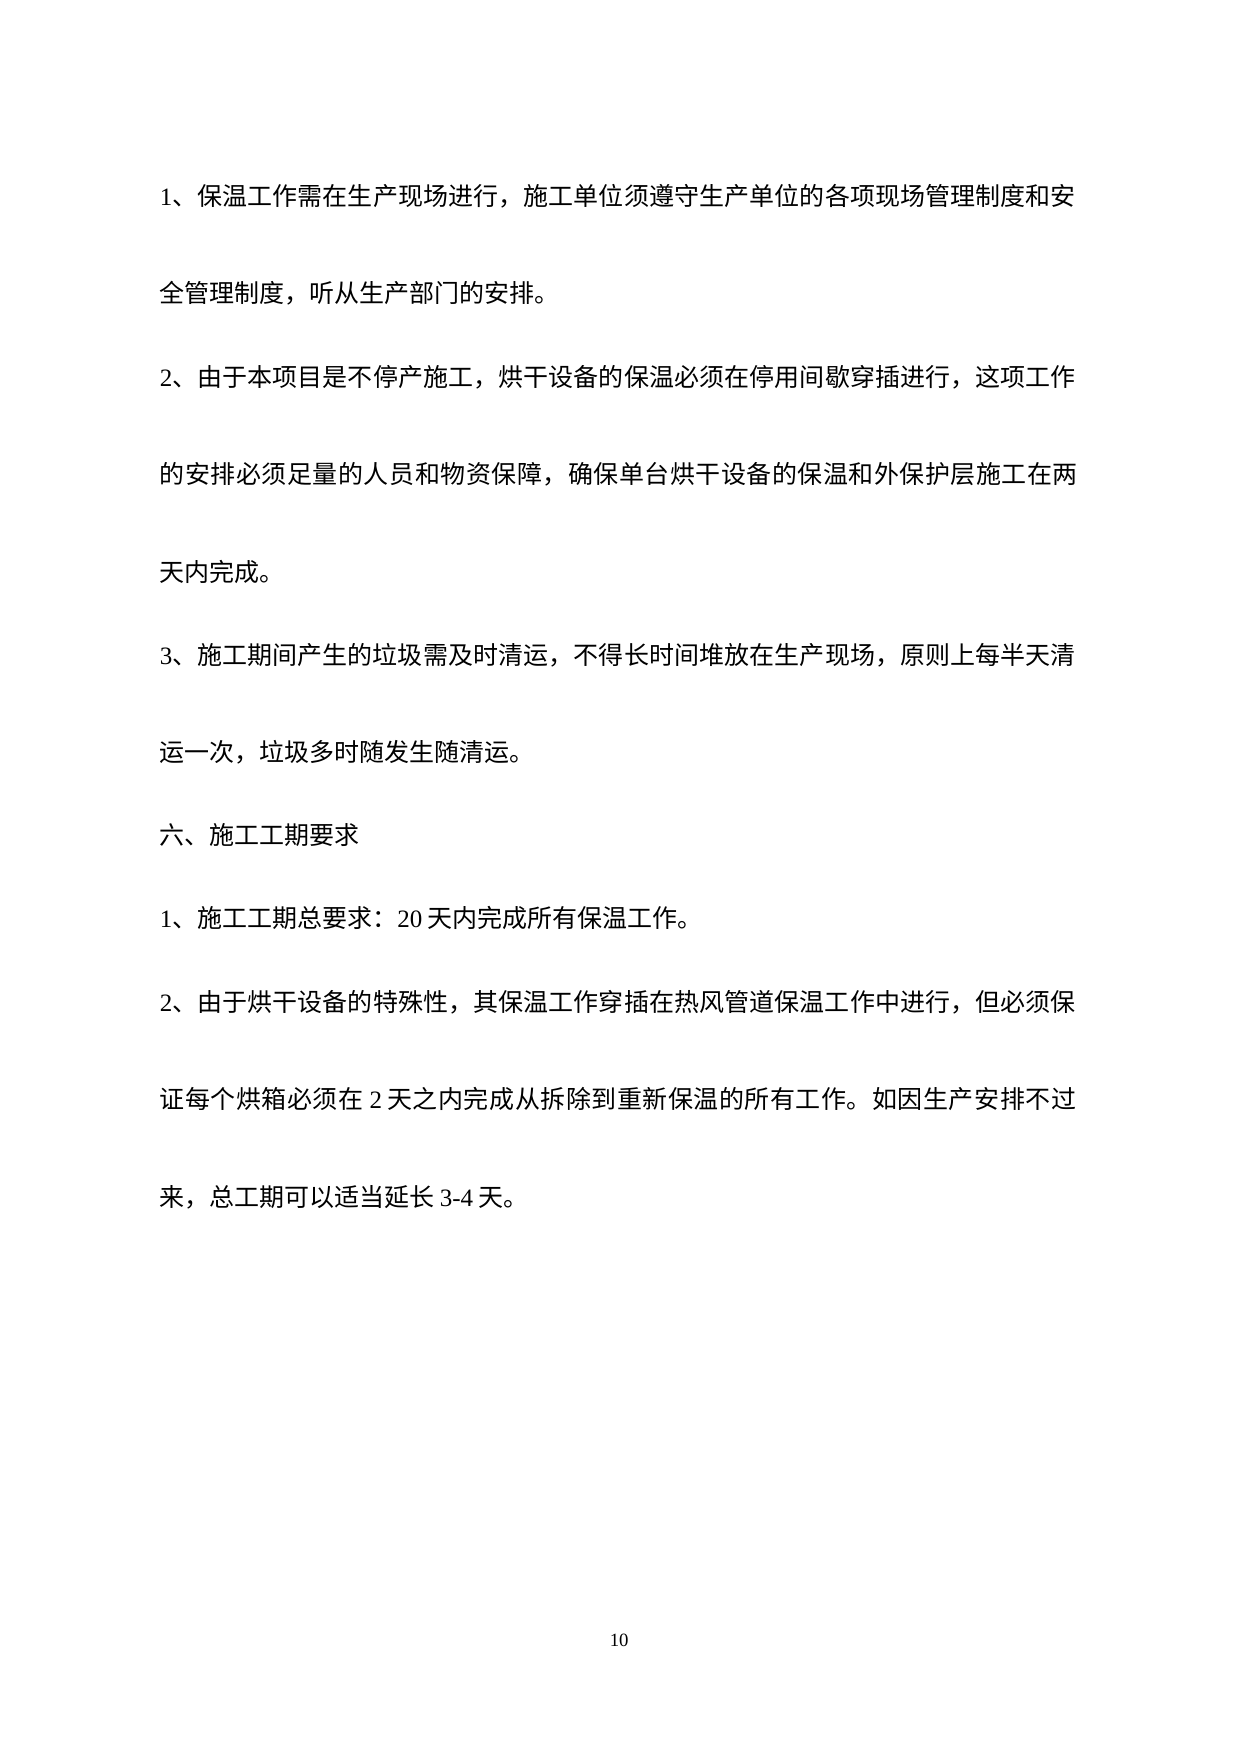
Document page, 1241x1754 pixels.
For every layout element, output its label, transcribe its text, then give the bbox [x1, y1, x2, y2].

text 3、施工期间产生的垃圾需及时清运，不得长时间堆放在生产现场，原则上每半天清运一次，垃圾多时随发生随清运。 [159, 621, 1078, 783]
text 2、由于烘干设备的特殊性，其保温工作穿插在热风管道保温工作中进行，但必须保证每个烘箱必须在2天之内完成从拆除到重新保温的所有工作。如因生产安排不过来，总工期可以适当延长3-4天。 [159, 968, 1078, 1228]
text 1、施工工期总要求：20天内完成所有保温工作。 [159, 884, 1078, 949]
text 1、保温工作需在生产现场进行，施工单位须遵守生产单位的各项现场管理制度和安全管理制度，听从生产部门的安排。 [159, 162, 1078, 324]
text 2、由于本项目是不停产施工，烘干设备的保温必须在停用间歇穿插进行，这项工作的安排必须足量的人员和物资保障，确保单台烘干设备的保温和外保护层施工在两天内完成。 [159, 343, 1078, 603]
text 六、施工工期要求 [159, 801, 1078, 866]
